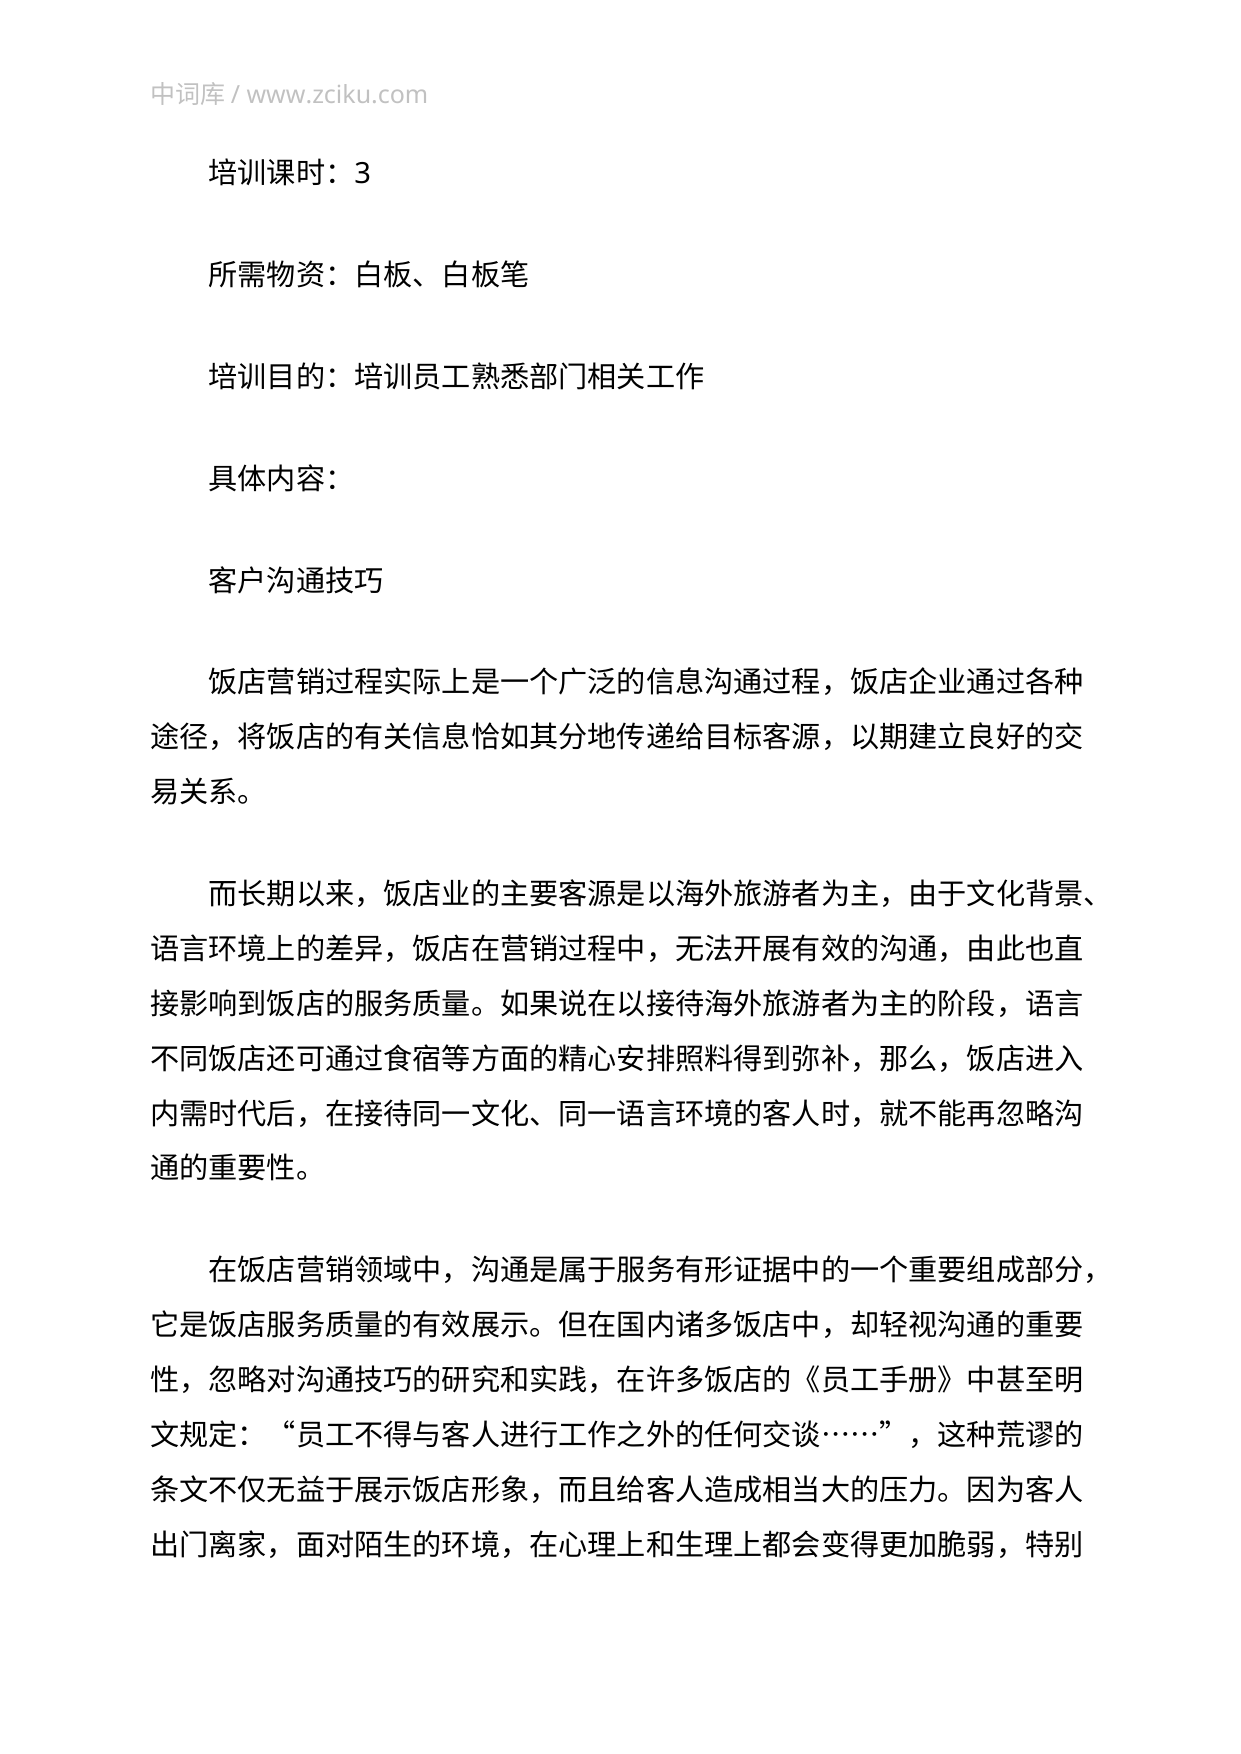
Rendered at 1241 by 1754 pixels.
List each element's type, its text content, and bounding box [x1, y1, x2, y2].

text 培训课时：3 [150, 150, 1090, 192]
text 而长期以来，饭店业的主要客源是以海外旅游者为主，由于文化背景、语言环境上的差异，饭店在营销过程中，无法开展有效的沟通，由此也直接影响到饭店的服务质量。如果说在以接待海外旅游者为主的阶段，语言不同饭店还可通过食宿等方面的精心安排照料得到弥补，那么，饭店进入内需时代后，在接待同一文化、同一语言环境的客人时，就不能再忽略沟通的重要性。 [150, 871, 1090, 1187]
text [150, 1247, 1090, 1564]
text 具体内容： [150, 456, 1090, 498]
text 培训目的：培训员工熟悉部门相关工作 [150, 354, 1090, 396]
text 所需物资：白板、白板笔 [150, 252, 1090, 294]
text 客户沟通技巧 [150, 557, 1090, 599]
text 饭店营销过程实际上是一个广泛的信息沟通过程，饭店企业通过各种途径，将饭店的有关信息恰如其分地传递给目标客源，以期建立良好的交易关系。 [150, 659, 1090, 811]
